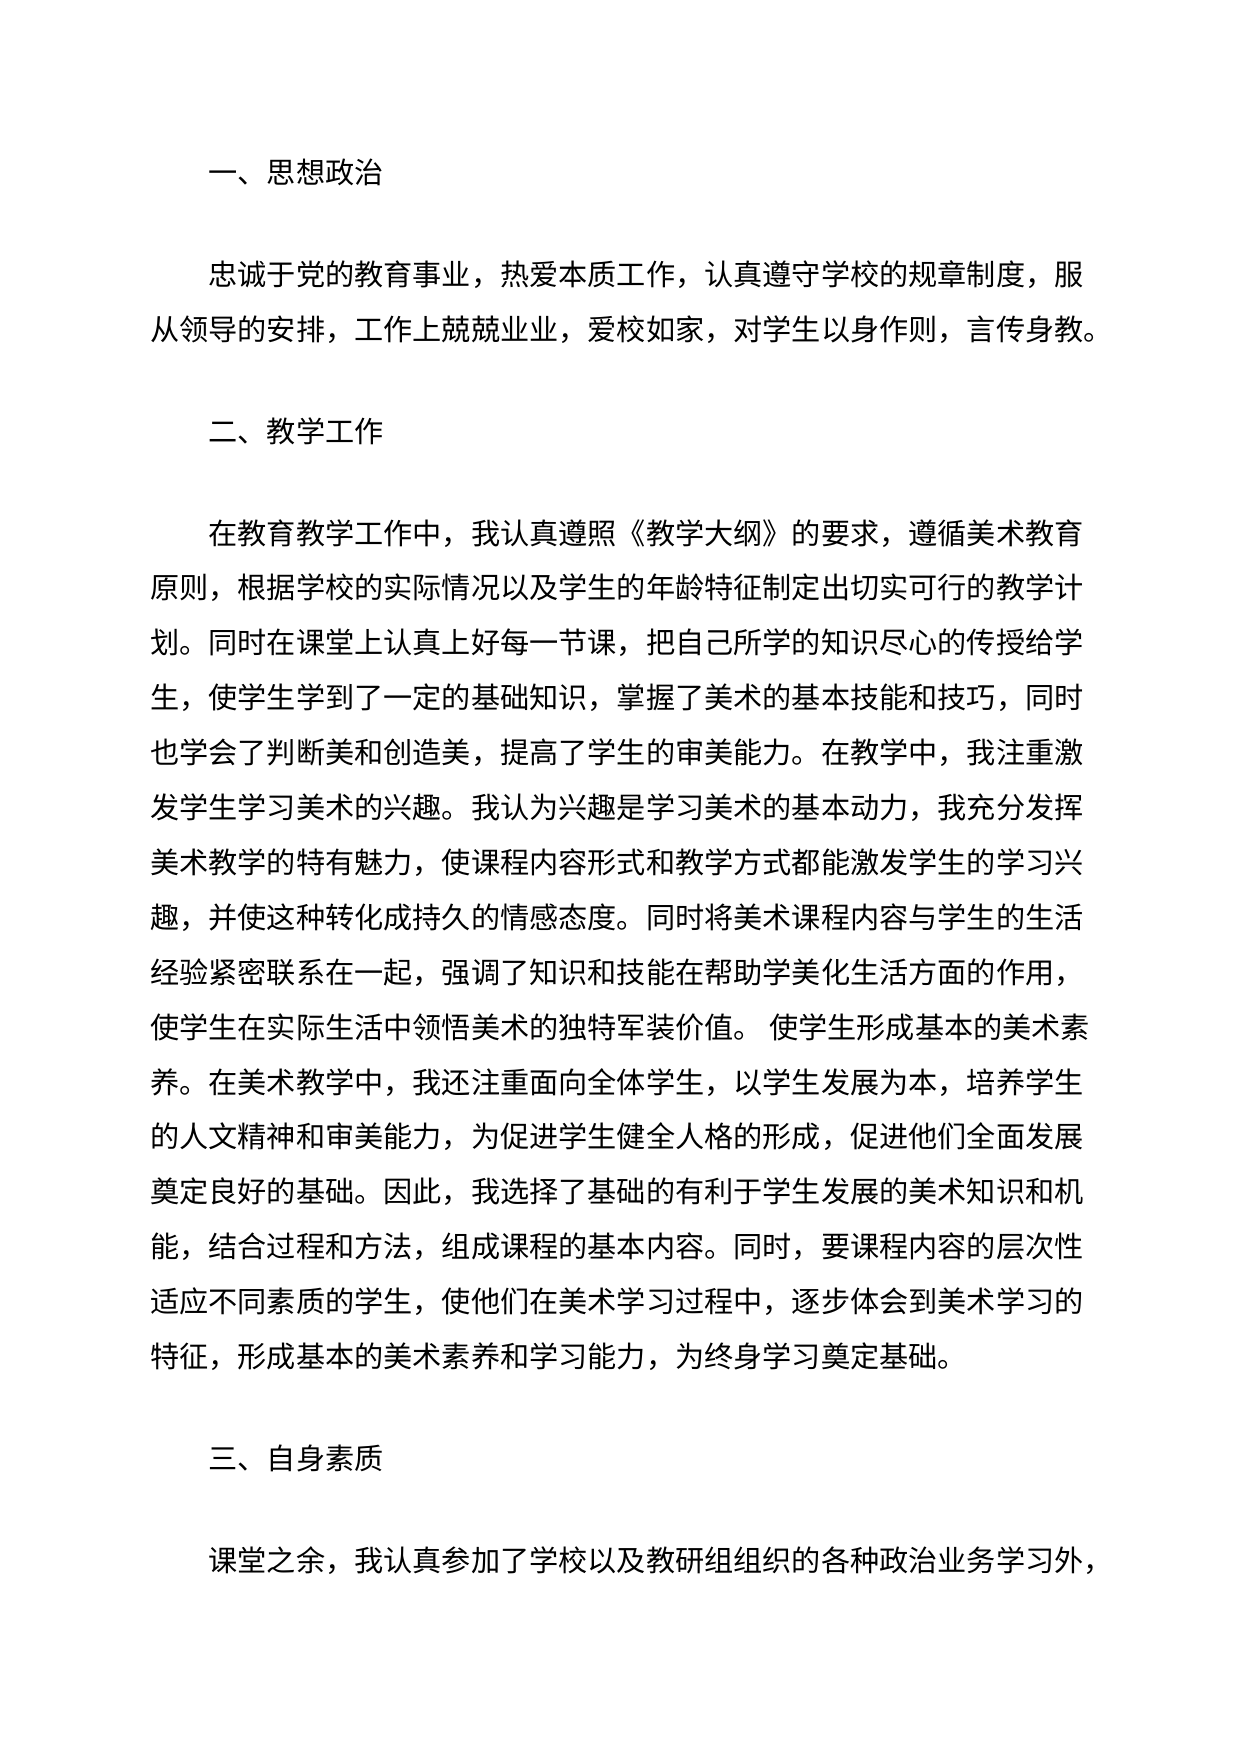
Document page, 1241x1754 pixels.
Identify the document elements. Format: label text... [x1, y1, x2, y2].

text 一、思想政治 [150, 150, 1090, 192]
text 三、自身素质 [150, 1435, 1090, 1478]
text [150, 1537, 1090, 1579]
text 在教育教学工作中，我认真遵照《教学大纲》的要求，遵循美术教育原则，根据学校的实际情况以及学生的年龄特征制定出切实可行的教学计划。同时在课堂上认真上好每一节课，把自己所学的知识尽心的传授给学生，使学生学到了一定的基础知识，掌握了美术的基本技能和技巧，同时也学会了判断美和创造美，提高了学生的审美能力。在教学中，我注重激发学生学习美术的兴趣。我认为兴趣是学习美术的基本动力，我充分发挥美术教学的特有魅力，使课程内容形式和教学方式都能激发学生的学习兴趣，并使这种转化成持久的情感态度。同时将美术课程内容与学生的生活经验紧密联系在一起，强调了知识和技能在帮助学美化生活方面的作用，使学生在实际生活中领悟美术的独特军装价值。 使学生形成基本的美术素养。在美术教学中，我还注重面向全体学生，以学生发展为本，培养学生的人文精神和审美能力，为促进学生健全人格的形成，促进他们全面发展奠定良好的基础。因此，我选择了基础的有利于学生发展的美术知识和机能，结合过程和方法，组成课程的基本内容。同时，要课程内容的层次性适应不同素质的学生，使他们在美术学习过程中，逐步体会到美术学习的特征，形成基本的美术素养和学习能力，为终身学习奠定基础。 [150, 510, 1090, 1376]
text 忠诚于党的教育事业，热爱本质工作，认真遵守学校的规章制度，服从领导的安排，工作上兢兢业业，爱校如家，对学生以身作则，言传身教。 [150, 252, 1090, 349]
text 二、教学工作 [150, 408, 1090, 451]
